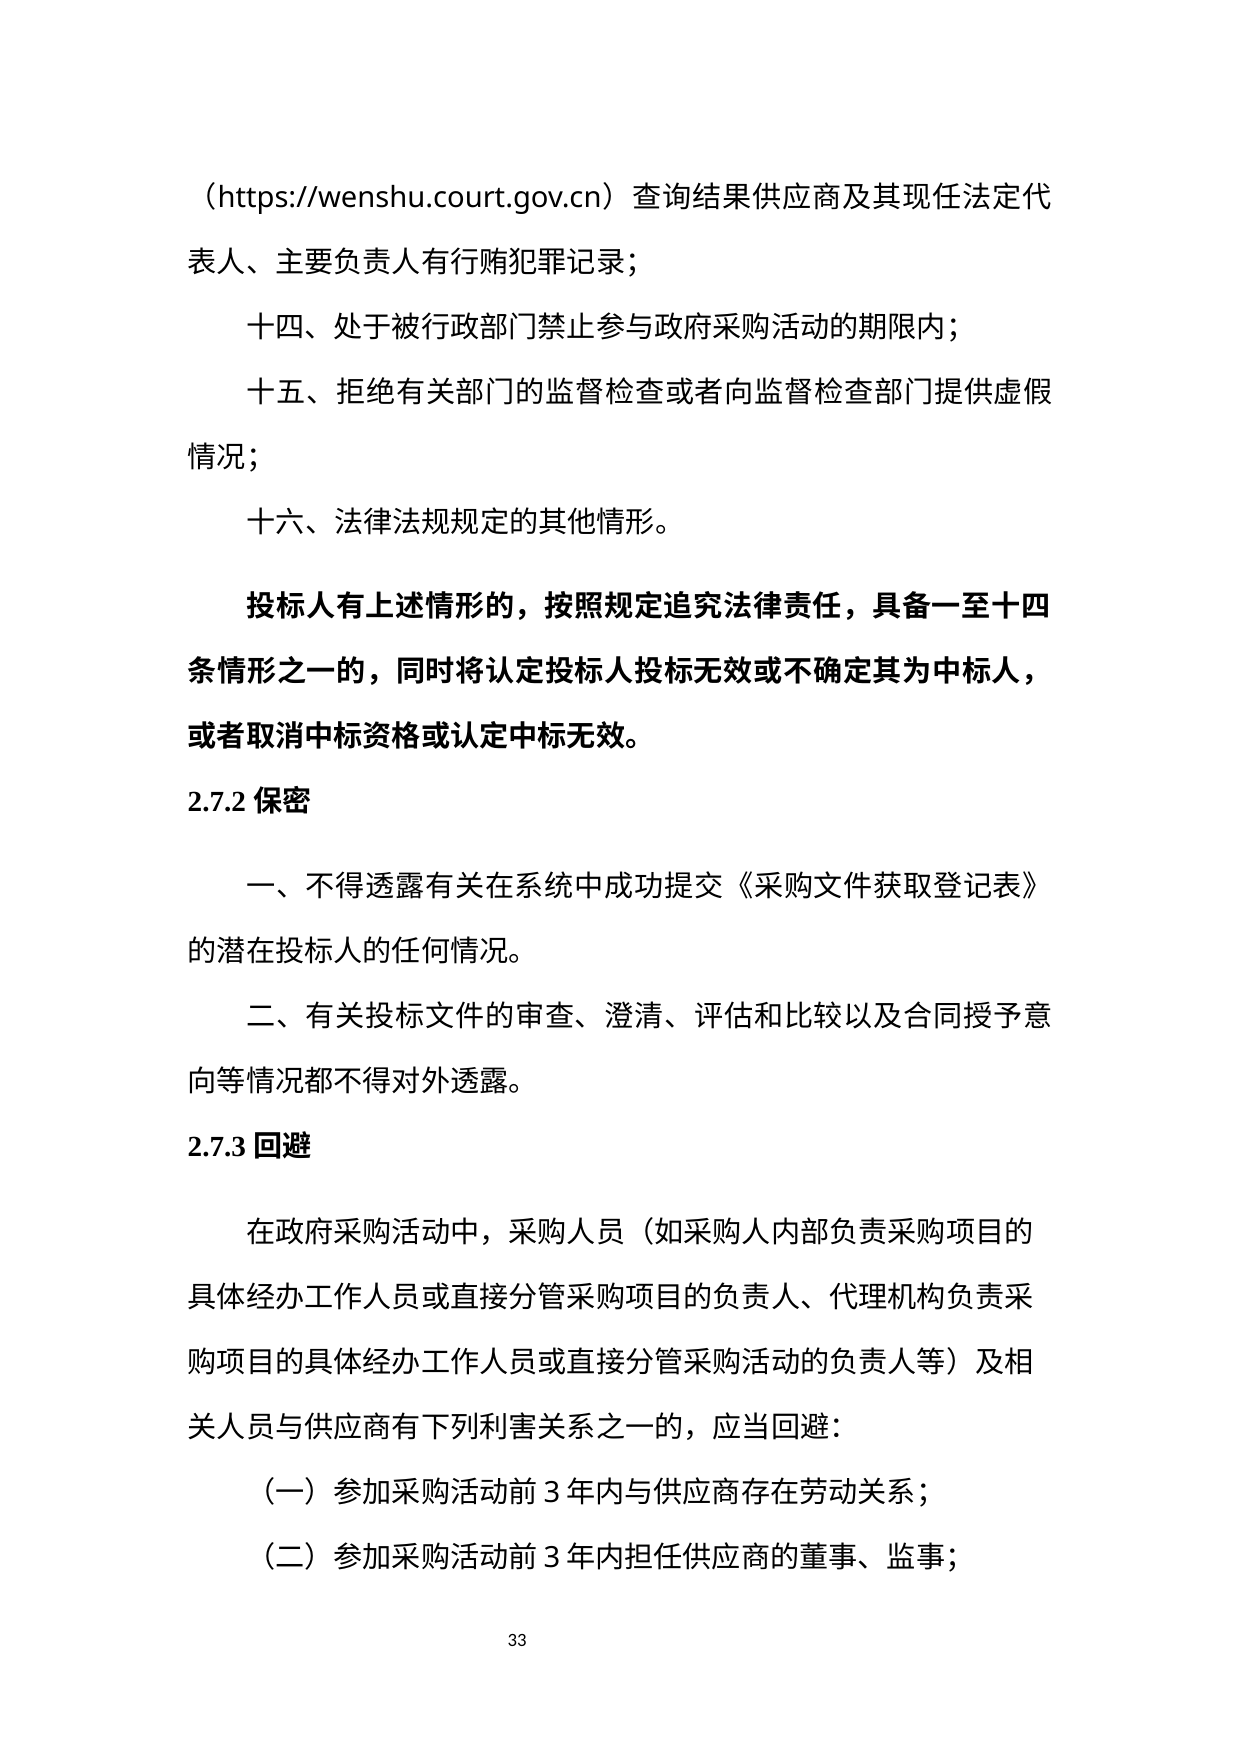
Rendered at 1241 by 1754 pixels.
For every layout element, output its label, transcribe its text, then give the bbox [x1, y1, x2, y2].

text 在政府采购活动中，采购人员（如采购人内部负责采购项目的具体经办工作人员或直接分管采购项目的负责人、代理机构负责采购项目的具体经办工作人员或直接分管采购活动的负责人等）及相关人员与供应商有下列利害关系之一的，应当回避： [187, 1197, 1053, 1457]
subtitle 保密 [187, 766, 1053, 831]
subtitle 回避 [187, 1112, 1053, 1177]
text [187, 162, 1053, 292]
text 十五、拒绝有关部门的监督检查或者向监督检查部门提供虚假情况； [187, 357, 1053, 487]
text 投标人有上述情形的，按照规定追究法律责任，具备一至十四条情形之一的，同时将认定投标人投标无效或不确定其为中标人，或者取消中标资格或认定中标无效。 [187, 571, 1053, 766]
list 有关投标文件的审查、澄清、评估和比较以及合同授予意向等情况都不得对外透露。 [187, 982, 1053, 1112]
list 不得透露有关在系统中成功提交《采购文件获取登记表》的潜在投标人的任何情况。 [187, 852, 1053, 982]
text 十六、法律法规规定的其他情形。 [187, 487, 1053, 552]
text 十四、处于被行政部门禁止参与政府采购活动的期限内； [187, 292, 1053, 357]
text （一）参加采购活动前3年内与供应商存在劳动关系； [187, 1457, 1053, 1522]
text （二）参加采购活动前3年内担任供应商的董事、监事； [187, 1522, 1053, 1587]
